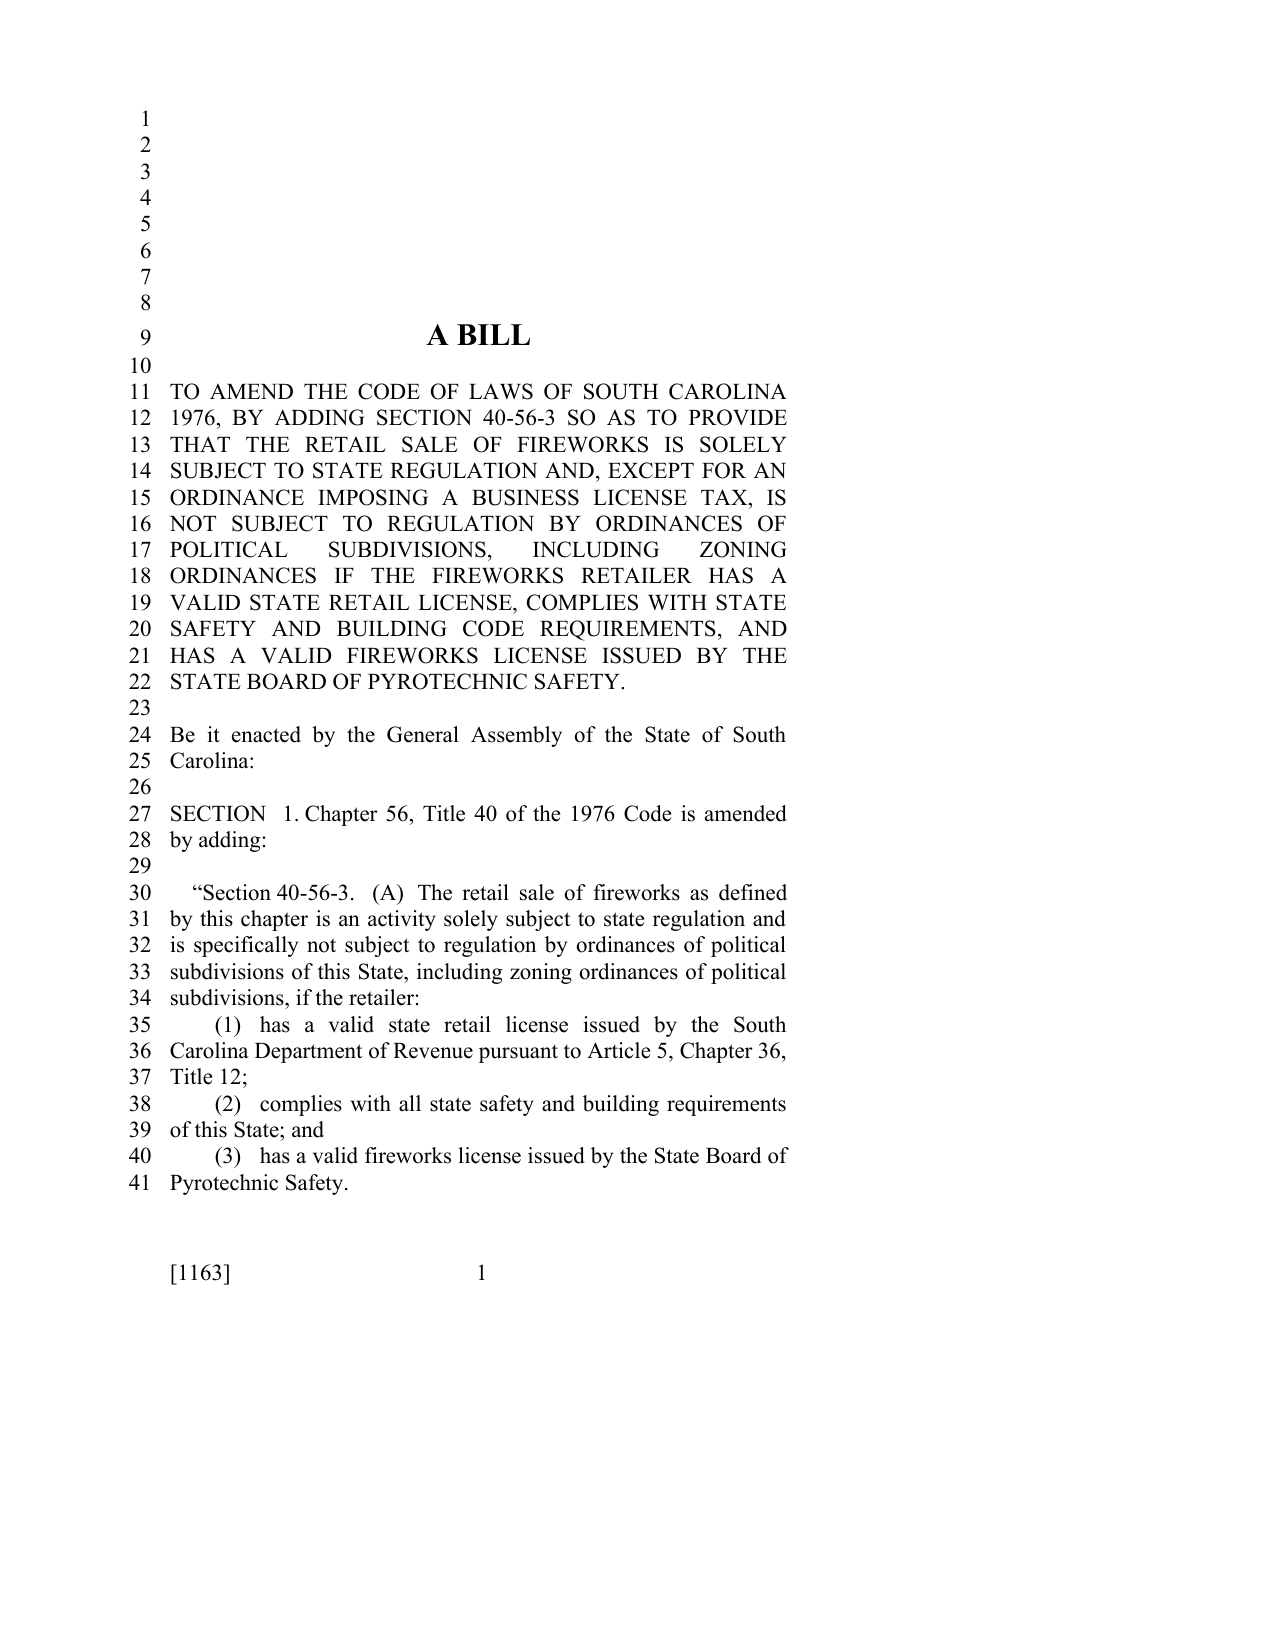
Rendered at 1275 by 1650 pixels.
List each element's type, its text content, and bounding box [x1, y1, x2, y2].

text (1) has a valid state retail license issued by the South Carolina Department of Revenue pursuant to Article 5, Chapter 36, Title 12; [169, 1011, 787, 1090]
text (2) complies with all state safety and building requirements of this State; and [169, 1090, 787, 1142]
text Be it enacted by the General Assembly of the State of South Carolina: [169, 721, 787, 773]
text “Section 40-56-3. (A) The retail sale of fireworks as defined by this chapter is an activity solely subject to state regulation and is specifically not subject to regulation by ordinances of political subdivisions of this State, including zoning ordinances of political subdivisions, if the retailer: [169, 879, 787, 1011]
text A BILL [169, 316, 787, 352]
text TO AMEND THE CODE OF LAWS OF SOUTH CAROLINA 1976, BY ADDING SECTION 40-56-3 SO AS TO PROVIDE THAT THE RETAIL SALE OF FIREWORKS IS SOLELY SUBJECT TO STATE REGULATION AND, EXCEPT FOR AN ORDINANCE IMPOSING A BUSINESS LICENSE TAX, IS NOT SUBJECT TO REGULATION BY ORDINANCES OF POLITICAL SUBDIVISIONS, INCLUDING ZONING ORDINANCES IF THE FIREWORKS RETAILER HAS A VALID STATE RETAIL LICENSE, COMPLIES WITH STATE SAFETY AND BUILDING CODE REQUIREMENTS, AND HAS A VALID FIREWORKS LICENSE ISSUED BY THE STATE BOARD OF PYROTECHNIC SAFETY. [169, 378, 787, 694]
text SECTION 1. Chapter 56, Title 40 of the 1976 Code is amended by adding: [169, 800, 787, 852]
text (3) has a valid fireworks license issued by the State Board of Pyrotechnic Safety. [169, 1142, 787, 1195]
